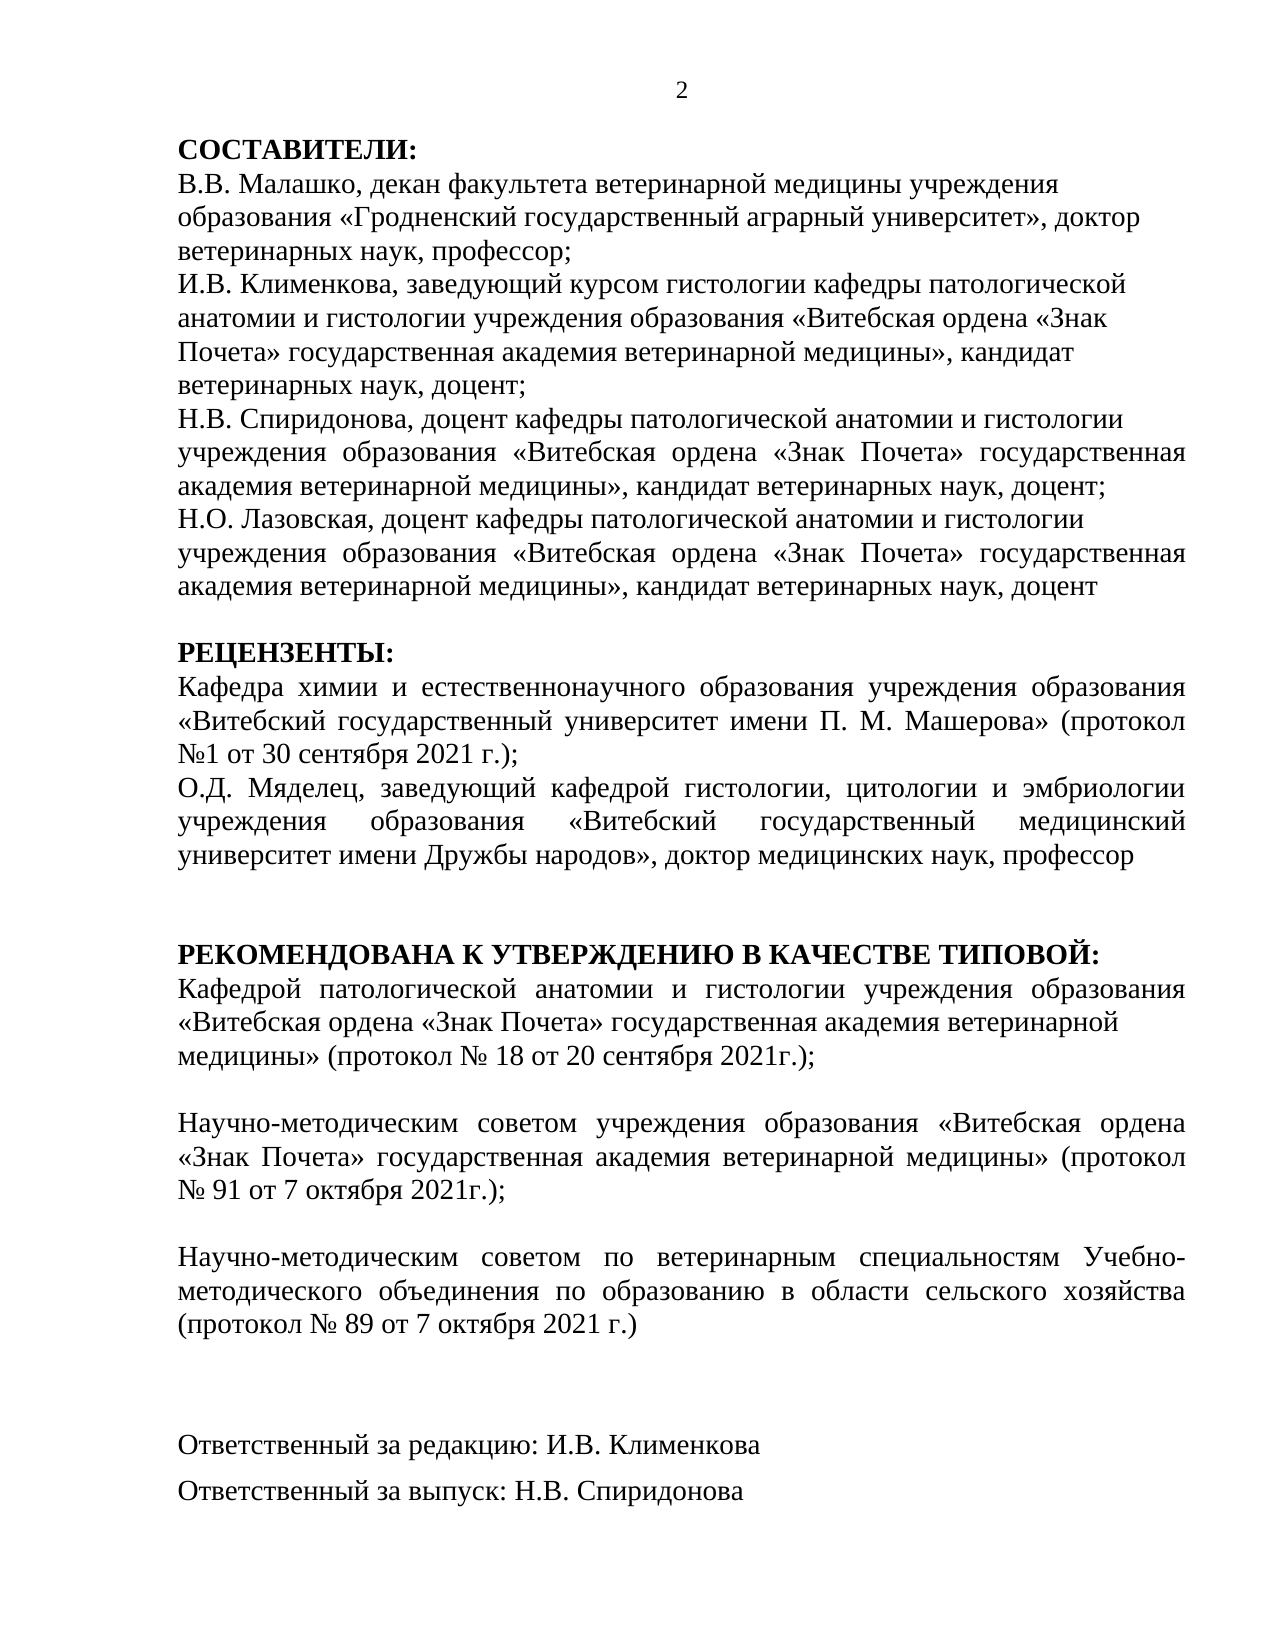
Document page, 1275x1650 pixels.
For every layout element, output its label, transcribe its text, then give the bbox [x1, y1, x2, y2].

text ветеринарных наук, профессор; [177, 233, 1186, 267]
text Ответственный за редакцию: И.В. Клименкова [177, 1427, 1186, 1461]
text РЕКОМЕНДОВАНА К УТВЕРЖДЕНИЮ В КАЧЕСТВЕ ТИПОВОЙ: [177, 937, 1186, 971]
text Научно-методическим советом по ветеринарным специальностям Учебно-методического объединения по образованию в области сельского хозяйства (протокол № 89 от 7 октября 2021 г.) [177, 1239, 1186, 1340]
text О.Д. Мяделец, заведующий кафедрой гистологии, цитологии и эмбриологии учреждения образования «Витебский государственный медицинский университет имени Дружбы народов», доктор медицинских наук, профессор [177, 770, 1186, 870]
text учреждения образования «Витебская ордена «Знак Почета» государственная академия ветеринарной медицины», кандидат ветеринарных наук, доцент [177, 535, 1186, 602]
text В.В. Малашко, декан факультета ветеринарной медицины учреждения [177, 166, 1186, 199]
text ветеринарных наук, доцент; [177, 367, 1186, 401]
text анатомии и гистологии учреждения образования «Витебская ордена «Знак [177, 300, 1186, 334]
text Н.О. Лазовская, доцент кафедры патологической анатомии и гистологии [177, 501, 1186, 535]
text медицины» (протокол № 18 от 20 сентября 2021г.); [177, 1038, 1186, 1072]
text учреждения образования «Витебская ордена «Знак Почета» государственная академия ветеринарной медицины», кандидат ветеринарных наук, доцент; [177, 434, 1186, 501]
text РЕЦЕНЗЕНТЫ: [177, 636, 1186, 669]
text Научно-методическим советом учреждения образования «Витебская ордена «Знак Почета» государственная академия ветеринарной медицины» (протокол № 91 от 7 октября 2021г.); [177, 1105, 1186, 1206]
text Н.В. Спиридонова, доцент кафедры патологической анатомии и гистологии [177, 401, 1186, 434]
text И.В. Клименкова, заведующий курсом гистологии кафедры патологической [177, 267, 1186, 300]
text Почета» государственная академия ветеринарной медицины», кандидат [177, 334, 1186, 367]
text Ответственный за выпуск: Н.В. Спиридонова [177, 1473, 1186, 1507]
text Кафедрой патологической анатомии и гистологии учреждения образования «Витебская ордена «Знак Почета» государственная академия ветеринарной [177, 971, 1186, 1038]
text составители: [177, 132, 1186, 166]
text Кафедра химии и естественнонаучного образования учреждения образования «Витебский государственный университет имени П. М. Машерова» (протокол №1 от 30 сентября 2021 г.); [177, 669, 1186, 770]
text образования «Гродненский государственный аграрный университет», доктор [177, 199, 1186, 233]
